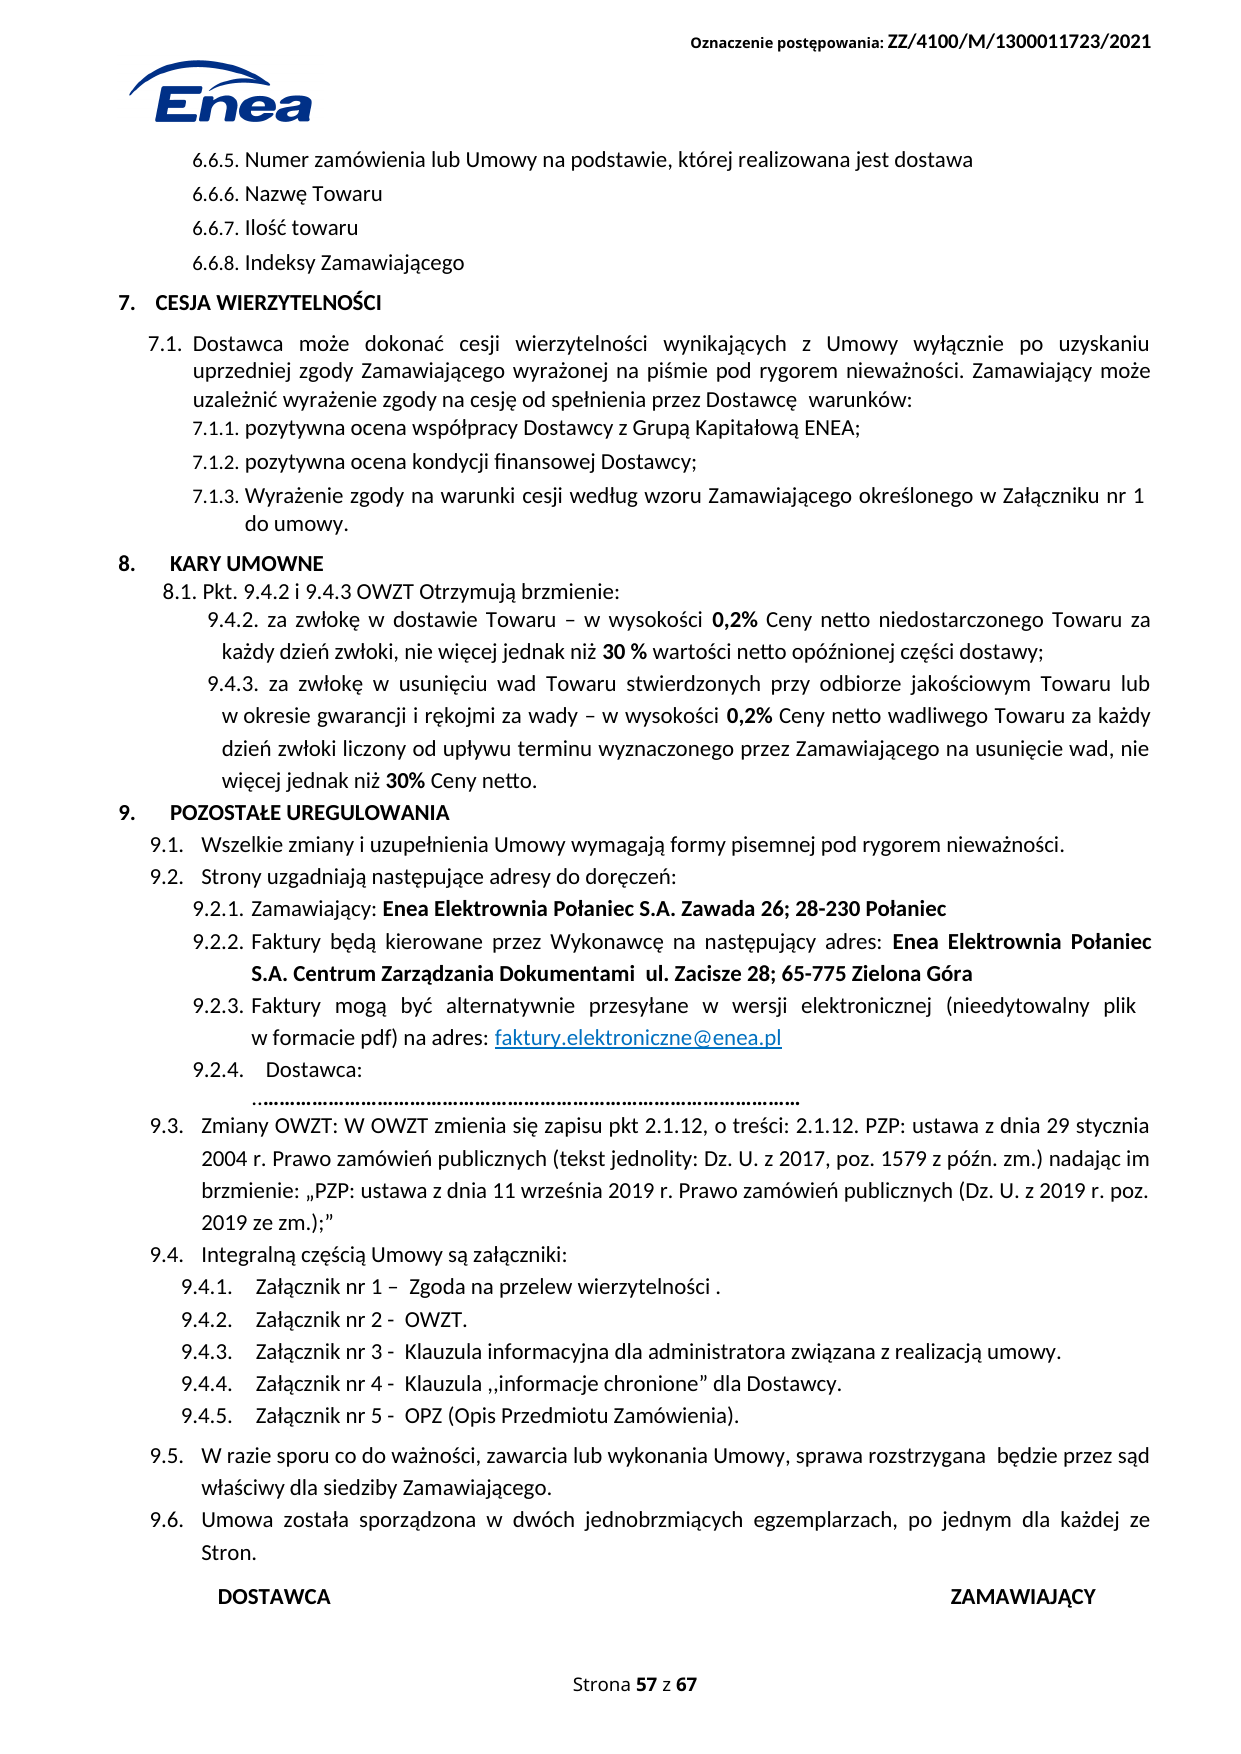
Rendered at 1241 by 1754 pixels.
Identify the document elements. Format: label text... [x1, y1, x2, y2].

list Umowa została sporządzona w dwóch jednobrzmiących egzemplarzach, po jednym dla każdej ze Stron. [149, 1505, 1152, 1566]
list Dostawca może dokonać cesji wierzytelności wynikających z Umowy wyłącznie po uzyskaniu uprzedniej zgody Zamawiającego wyrażonej na piśmie pod rygorem nieważności. Zamawiający może uzależnić wyrażenie zgody na cesję od spełnienia przez Dostawcę warunków: [148, 329, 1152, 413]
list Faktury będą kierowane przez Wykonawcę na następujący adres: Enea Elektrownia Połaniec S.A. Centrum Zarządzania Dokumentami ul. Zacisze 28; 65-775 Zielona Góra [192, 927, 1152, 987]
list Załącznik nr 2 - OWZT. [181, 1305, 1152, 1333]
text DOSTAWCA ZAMAWIAJĄCY [118, 1582, 1152, 1610]
list ..……………………………………………………………………………………… [251, 1083, 1152, 1112]
list Ilość towaru [192, 213, 1152, 241]
list Numer zamówienia lub Umowy na podstawie, której realizowana jest dostawa [192, 145, 1152, 173]
list POZOSTAŁE UREGULOWANIA [118, 798, 1152, 826]
list Zamawiający: Enea Elektrownia Połaniec S.A. Zawada 26; 28-230 Połaniec [192, 894, 1152, 923]
list W razie sporu co do ważności, zawarcia lub wykonania Umowy, sprawa rozstrzygana będzie przez sąd właściwy dla siedziby Zamawiającego. [149, 1441, 1152, 1501]
text 8.1. Pkt. 9.4.2 i 9.4.3 OWZT Otrzymują brzmienie: [162, 577, 1152, 605]
list Wszelkie zmiany i uzupełnienia Umowy wymagają formy pisemnej pod rygorem nieważności. [149, 830, 1152, 858]
list pozytywna ocena kondycji finansowej Dostawcy; [192, 447, 1152, 475]
list Załącznik nr 5 - OPZ (Opis Przedmiotu Zamówienia). [181, 1401, 1152, 1429]
list Dostawca: [192, 1056, 1152, 1083]
list CESJA WIERZYTELNOŚCI [118, 288, 1152, 316]
list pozytywna ocena współpracy Dostawcy z Grupą Kapitałową ENEA; [192, 413, 1152, 441]
list Zmiany OWZT: W OWZT zmienia się zapisu pkt 2.1.12, o treści: 2.1.12. PZP: ustawa z dnia 29 stycznia 2004 r. Prawo zamówień publicznych (tekst jednolity: Dz. U. z 2017, poz. 1579 z późn. zm.) nadając im brzmienie: „PZP: ustawa z dnia 11 września 2019 r. Prawo zamówień publicznych (Dz. U. z 2019 r. poz. 2019 ze zm.);” [149, 1112, 1152, 1236]
list Faktury mogą być alternatywnie przesyłane w wersji elektronicznej (nieedytowalny plik w formacie pdf) na adres: faktury.elektroniczne@enea.pl [192, 991, 1152, 1051]
list Indeksy Zamawiającego [192, 248, 1152, 276]
list Załącznik nr 1 – Zgoda na przelew wierzytelności . [181, 1272, 1152, 1301]
subtitle KARY UMOWNE [118, 543, 1152, 577]
list Załącznik nr 4 - Klauzula ,,informacje chronione” dla Dostawcy. [181, 1369, 1152, 1397]
list Załącznik nr 3 - Klauzula informacyjna dla administratora związana z realizacją umowy. [181, 1337, 1152, 1365]
list Nazwę Towaru [192, 179, 1152, 207]
list 9.4.3. za zwłokę w usunięciu wad Towaru stwierdzonych przy odbiorze jakościowym Towaru lub w okresie gwarancji i rękojmi za wady – w wysokości 0,2% Ceny netto wadliwego Towaru za każdy dzień zwłoki liczony od upływu terminu wyznaczonego przez Zamawiającego na usunięcie wad, nie więcej jednak niż 30% Ceny netto. [207, 669, 1152, 794]
list Strony uzgadniają następujące adresy do doręczeń: [149, 862, 1152, 890]
picture [117, 50, 324, 124]
list Integralną częścią Umowy są załączniki: [149, 1240, 1152, 1268]
list 9.4.2. za zwłokę w dostawie Towaru – w wysokości 0,2% Ceny netto niedostarczonego Towaru za każdy dzień zwłoki, nie więcej jednak niż 30 % wartości netto opóźnionej części dostawy; [207, 605, 1152, 665]
list Wyrażenie zgody na warunki cesji według wzoru Zamawiającego określonego w Załączniku nr 1 do umowy. [192, 481, 1152, 537]
